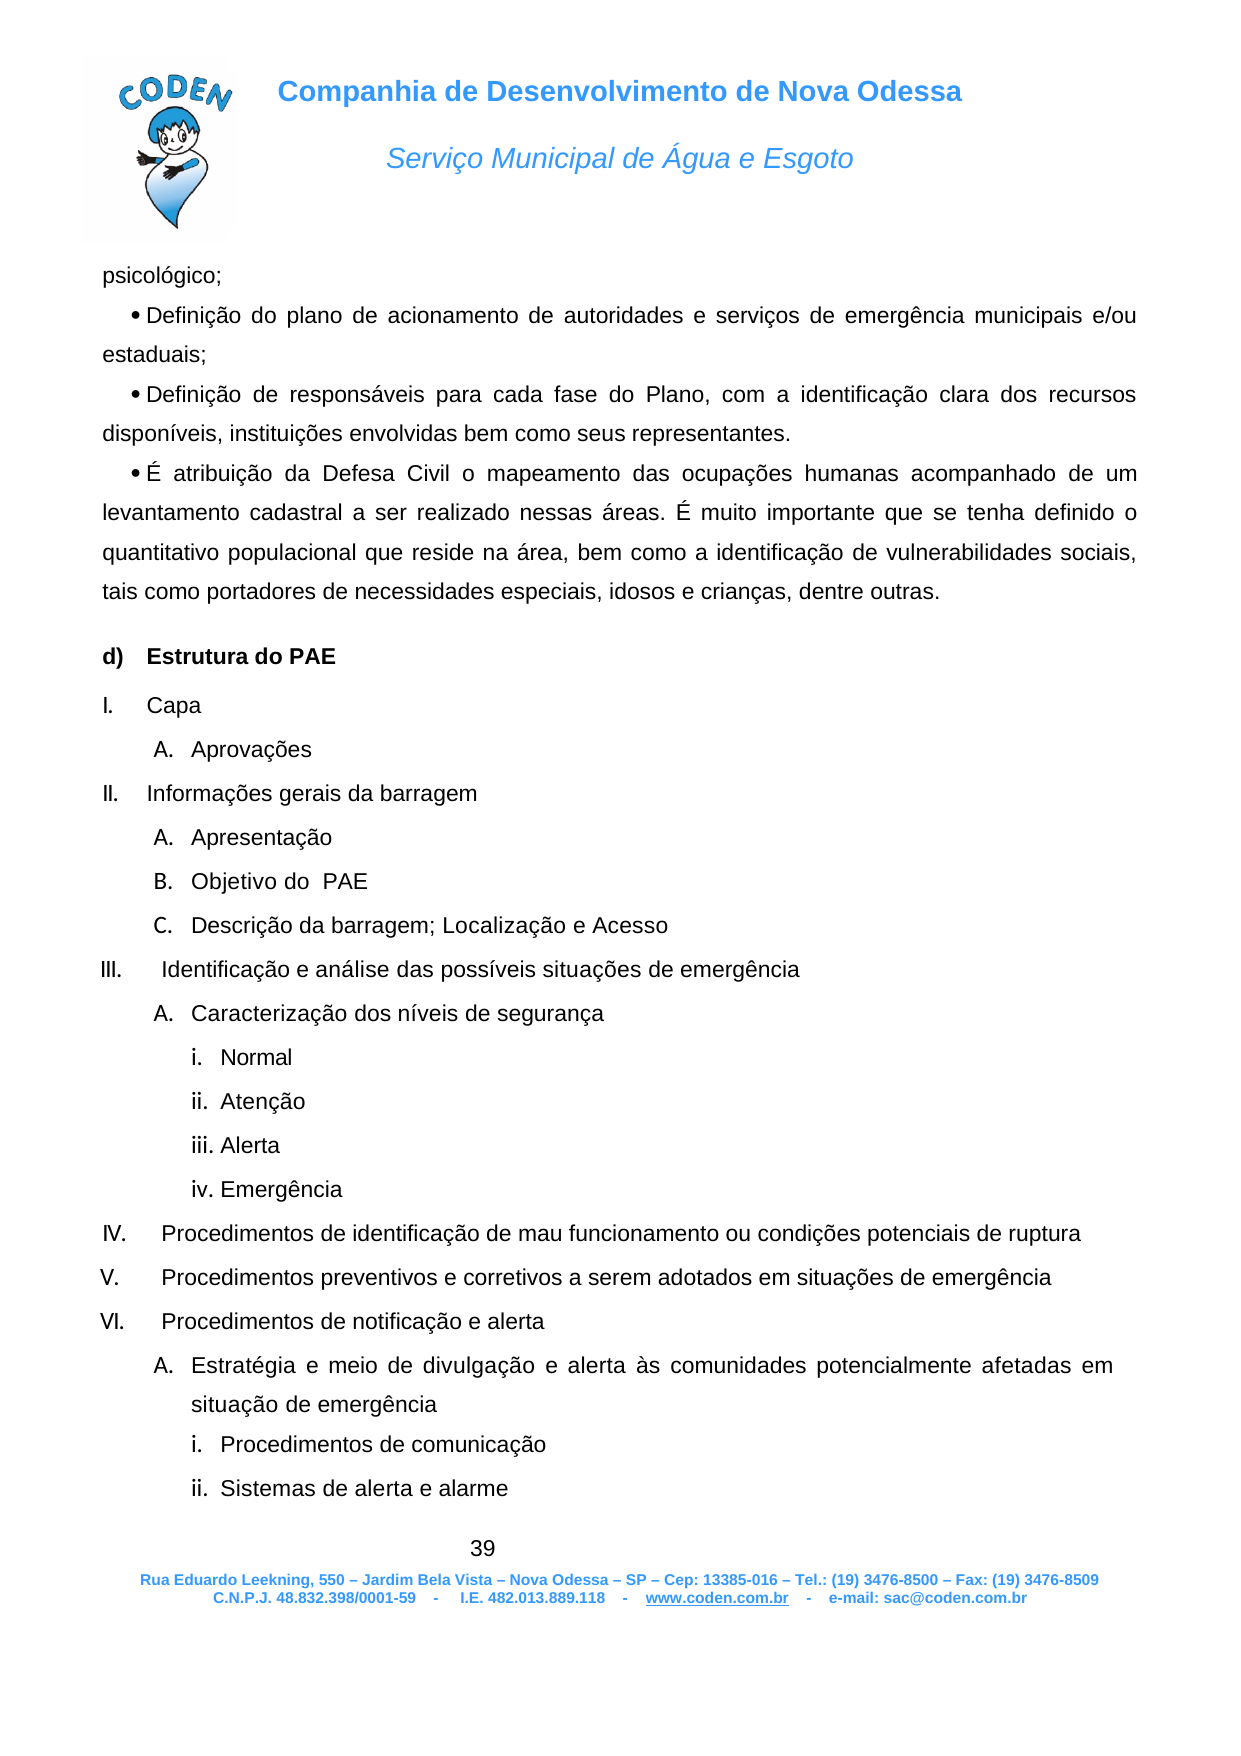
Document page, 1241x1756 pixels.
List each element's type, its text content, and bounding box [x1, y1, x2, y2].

list Alerta [191, 1129, 1138, 1160]
list Apresentação [153, 821, 1138, 852]
list Procedimentos de comunicação [191, 1429, 1138, 1458]
list Emergência [191, 1173, 1138, 1204]
picture [81, 55, 270, 243]
list Procedimentos de identificação de mau funcionamento ou condições potenciais de ruptura [102, 1217, 1138, 1248]
list Atenção [191, 1085, 1138, 1116]
list Definição do plano de acionamento de autoridades e serviços de emergência municipais e/ou estaduais; [102, 302, 1138, 368]
list Capa [102, 689, 1138, 720]
list Definição e dimensionamento dos locais de abrigamento, atendimento médico-hospitalar e psicológico; [102, 262, 1138, 289]
list Procedimentos preventivos e corretivos a serem adotados em situações de emergência [100, 1261, 1138, 1292]
list Definição de responsáveis para cada fase do Plano, com a identificação clara dos recursos disponíveis, instituições envolvidas bem como seus representantes. [102, 381, 1138, 447]
list Estrutura do PAE [102, 643, 1138, 669]
list É atribuição da Defesa Civil o mapeamento das ocupações humanas acompanhado de um levantamento cadastral a ser realizado nessas áreas. É muito importante que se tenha definido o quantitativo populacional que reside na área, bem como a identificação de vulnerabilidades sociais, tais como portadores de necessidades especiais, idosos e crianças, dentre outras. [102, 460, 1138, 605]
list Procedimentos de notificação e alerta [100, 1305, 1138, 1336]
list Aprovações [153, 733, 1138, 764]
list Informações gerais da barragem [102, 777, 1138, 808]
list Sistemas de alerta e alarme [191, 1472, 1138, 1502]
list Objetivo do PAE [153, 865, 1138, 896]
list Identificação e análise das possíveis situações de emergência [100, 953, 1138, 984]
list Normal [191, 1041, 1138, 1072]
list Caracterização dos níveis de segurança [153, 997, 1138, 1028]
list Descrição da barragem; Localização e Acesso [153, 909, 1138, 940]
list Estratégia e meio de divulgação e alerta às comunidades potencialmente afetadas em situação de emergência [153, 1349, 1114, 1418]
